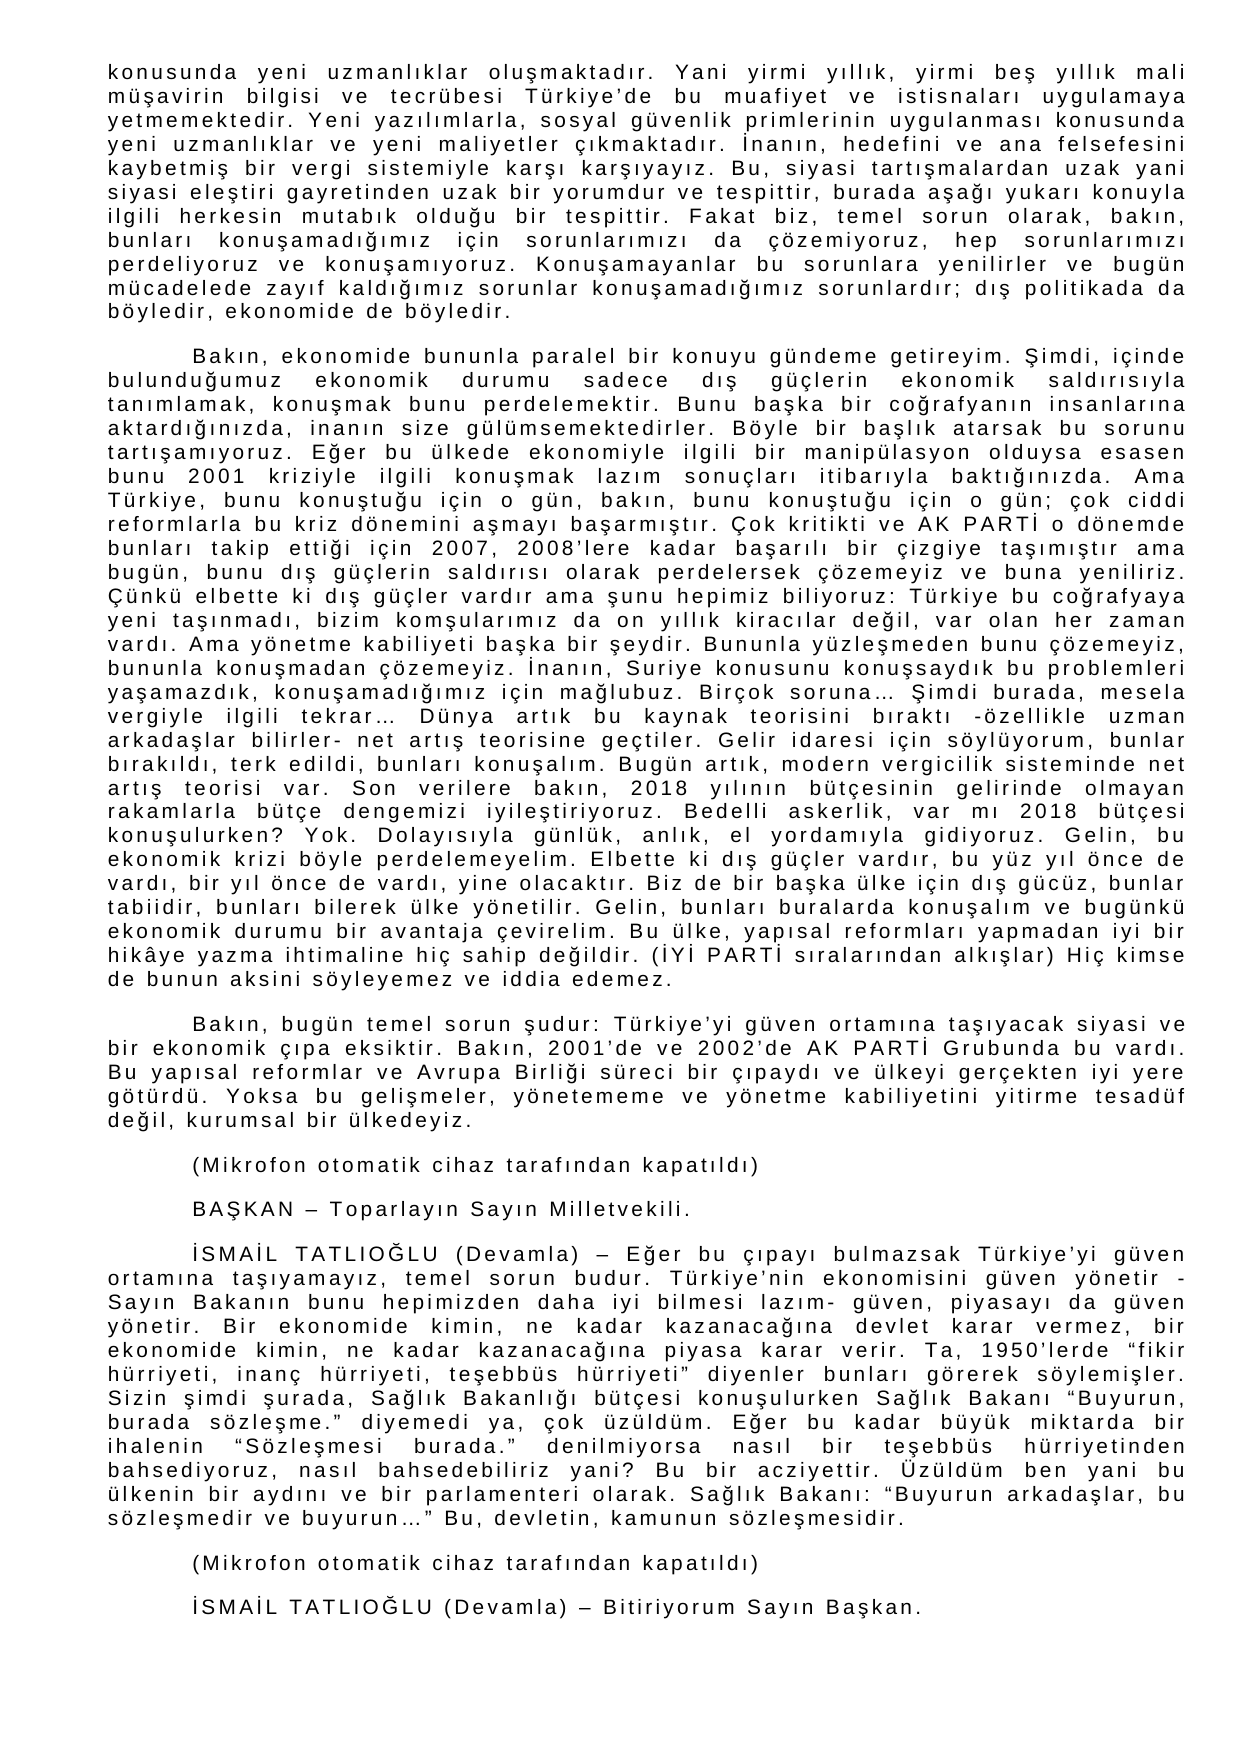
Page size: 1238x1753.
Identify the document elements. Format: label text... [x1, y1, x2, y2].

text Bakın, ekonomide bununla paralel bir konuyu gündeme getireyim. Şimdi, içinde bulunduğumuz ekonomik durumu sadece dış güçlerin ekonomik saldırısıyla tanımlamak, konuşmak bunu perdelemektir. Bunu başka bir coğrafyanın insanlarına aktardığınızda, inanın size gülümsemektedirler. Böyle bir başlık atarsak bu sorunu tartışamıyoruz. Eğer bu ülkede ekonomiyle ilgili bir manipülasyon olduysa esasen bunu 2001 kriziyle ilgili konuşmak lazım sonuçları itibarıyla baktığınızda. Ama Türkiye, bunu konuştuğu için o gün, bakın, bunu konuştuğu için o gün; çok ciddi reformlarla bu kriz dönemini aşmayı başarmıştır. Çok kritikti ve AK PARTİ o dönemde bunları takip ettiği için 2007, 2008’lere kadar başarılı bir çizgiye taşımıştır ama bugün, bunu dış güçlerin saldırısı olarak perdelersek çözemeyiz ve buna yeniliriz. Çünkü elbette ki dış güçler vardır ama şunu hepimiz biliyoruz: Türkiye bu coğrafyaya yeni taşınmadı, bizim komşularımız da on yıllık kiracılar değil, var olan her zaman vardı. Ama yönetme kabiliyeti başka bir şeydir. Bununla yüzleşmeden bunu çözemeyiz, bununla konuşmadan çözemeyiz. İnanın, Suriye konusunu konuşsaydık bu problemleri yaşamazdık, konuşamadığımız için mağlubuz. Birçok soruna… Şimdi burada, mesela vergiyle ilgili tekrar… Dünya artık bu kaynak teorisini bıraktı -özellikle uzman arkadaşlar bilirler- net artış teorisine geçtiler. Gelir idaresi için söylüyorum, bunlar bırakıldı, terk edildi, bunları konuşalım. Bugün artık, modern vergicilik sisteminde net artış teorisi var. Son verilere bakın, 2018 yılının bütçesinin gelirinde olmayan rakamlarla bütçe dengemizi iyileştiriyoruz. Bedelli askerlik, var mı 2018 bütçesi konuşulurken? Yok. Dolayısıyla günlük, anlık, el yordamıyla gidiyoruz. Gelin, bu ekonomik krizi böyle perdelemeyelim. Elbette ki dış güçler vardır, bu yüz yıl önce de vardı, bir yıl önce de vardı, yine olacaktır. Biz de bir başka ülke için dış gücüz, bunlar tabiidir, bunları bilerek ülke yönetilir. Gelin, bunları buralarda konuşalım ve bugünkü ekonomik durumu bir avantaja çevirelim. Bu ülke, yapısal reformları yapmadan iyi bir hikâye yazma ihtimaline hiç sahip değildir. (İYİ PARTİ sıralarından alkışlar) Hiç kimse de bunun aksini söyleyemez ve iddia edemez. [108, 344, 1186, 991]
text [108, 60, 1186, 323]
text İSMAİL TATLIOĞLU (Devamla) – Bitiriyorum Sayın Başkan. [108, 1595, 1186, 1619]
text BAŞKAN – Toparlayın Sayın Milletvekili. [108, 1197, 1186, 1221]
text (Mikrofon otomatik cihaz tarafından kapatıldı) [108, 1550, 1186, 1574]
text (Mikrofon otomatik cihaz tarafından kapatıldı) [108, 1152, 1186, 1176]
text Bakın, bugün temel sorun şudur: Türkiye’yi güven ortamına taşıyacak siyasi ve bir ekonomik çıpa eksiktir. Bakın, 2001’de ve 2002’de AK PARTİ Grubunda bu vardı. Bu yapısal reformlar ve Avrupa Birliği süreci bir çıpaydı ve ülkeyi gerçekten iyi yere götürdü. Yoksa bu gelişmeler, yönetememe ve yönetme kabiliyetini yitirme tesadüf değil, kurumsal bir ülkedeyiz. [108, 1012, 1186, 1132]
text İSMAİL TATLIOĞLU (Devamla) – Eğer bu çıpayı bulmazsak Türkiye’yi güven ortamına taşıyamayız, temel sorun budur. Türkiye’nin ekonomisini güven yönetir -Sayın Bakanın bunu hepimizden daha iyi bilmesi lazım- güven, piyasayı da güven yönetir. Bir ekonomide kimin, ne kadar kazanacağına devlet karar vermez, bir ekonomide kimin, ne kadar kazanacağına piyasa karar verir. Ta, 1950’lerde “fikir hürriyeti, inanç hürriyeti, teşebbüs hürriyeti” diyenler bunları görerek söylemişler. Sizin şimdi şurada, Sağlık Bakanlığı bütçesi konuşulurken Sağlık Bakanı “Buyurun, burada sözleşme.” diyemedi ya, çok üzüldüm. Eğer bu kadar büyük miktarda bir ihalenin “Sözleşmesi burada.” denilmiyorsa nasıl bir teşebbüs hürriyetinden bahsediyoruz, nasıl bahsedebiliriz yani? Bu bir acziyettir. Üzüldüm ben yani bu ülkenin bir aydını ve bir parlamenteri olarak. Sağlık Bakanı: “Buyurun arkadaşlar, bu sözleşmedir ve buyurun…” Bu, devletin, kamunun sözleşmesidir. [108, 1242, 1186, 1529]
